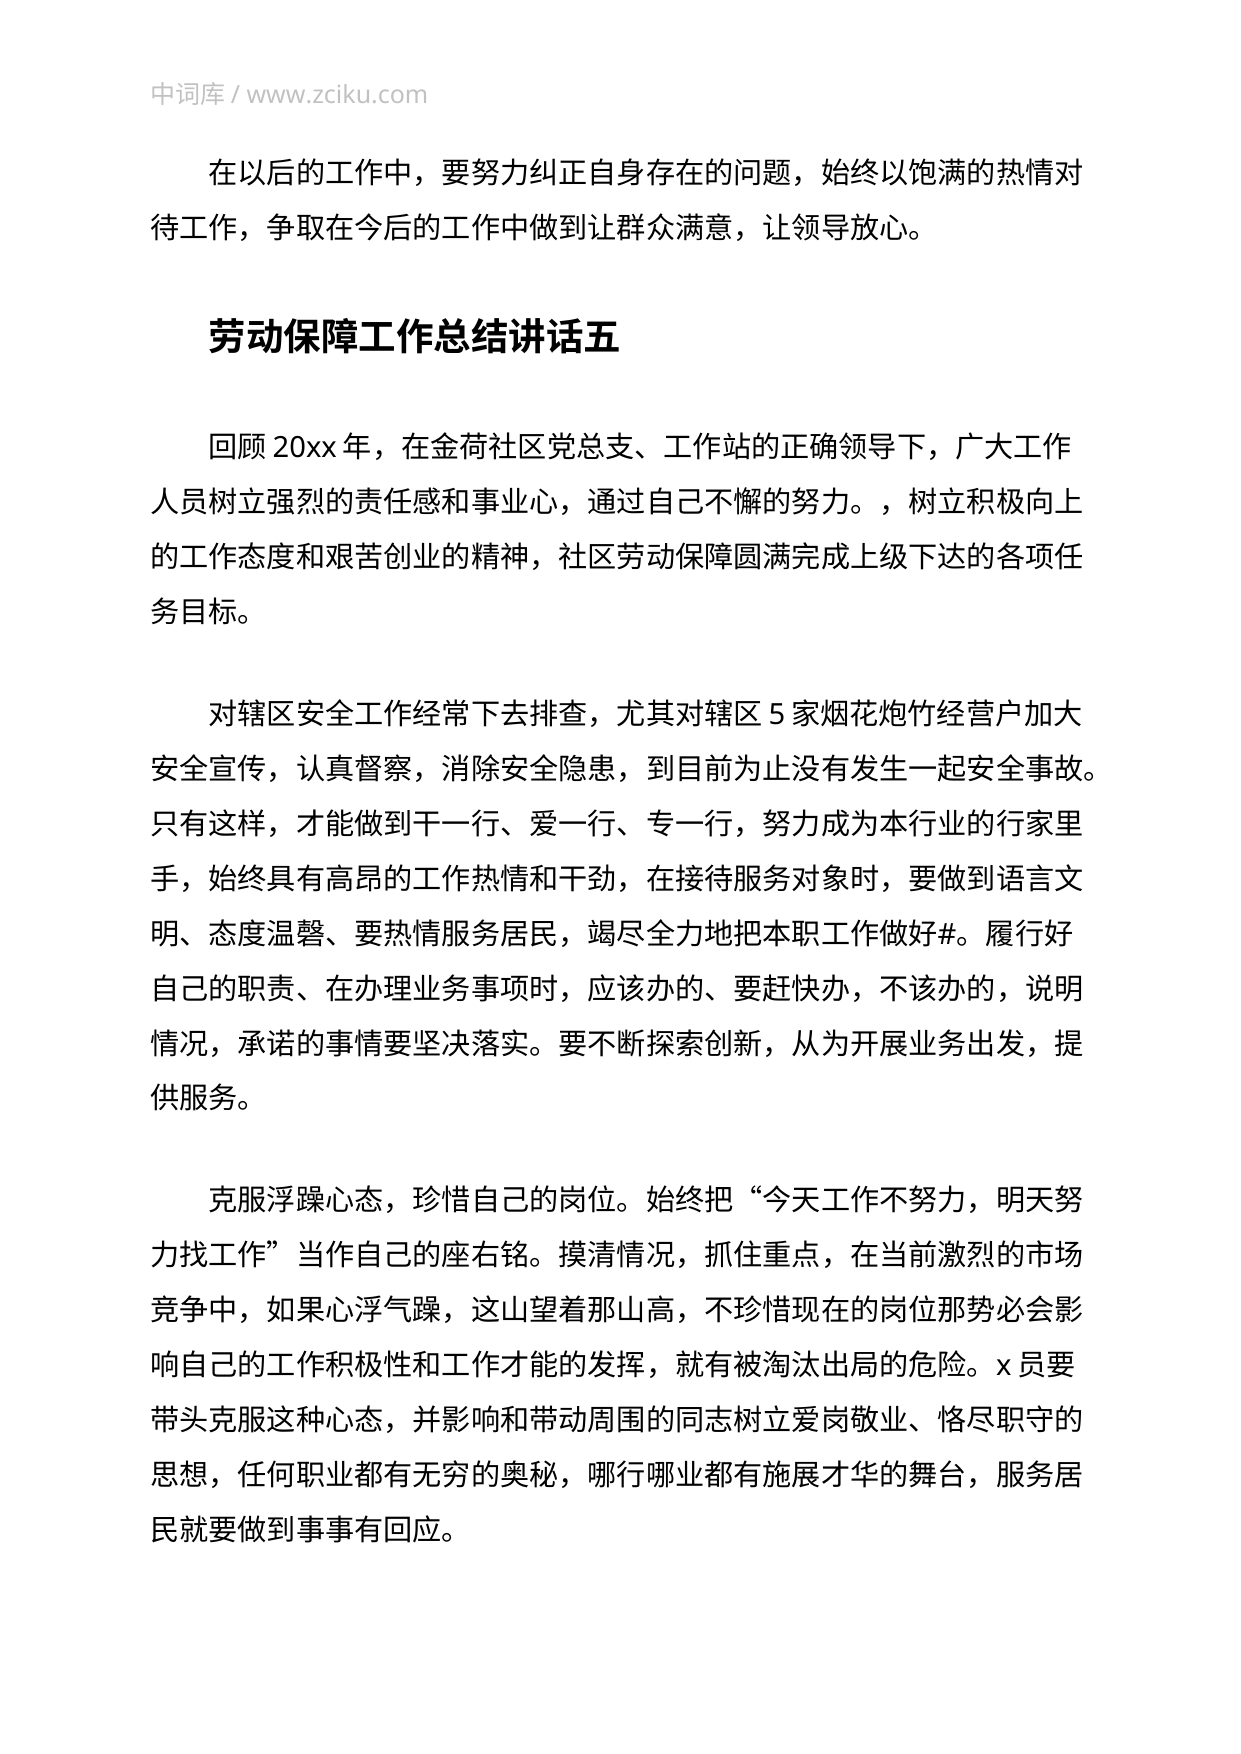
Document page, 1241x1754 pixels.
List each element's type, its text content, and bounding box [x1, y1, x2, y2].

text 劳动保障工作总结讲话五 [150, 307, 1090, 361]
text 在以后的工作中，要努力纠正自身存在的问题，始终以饱满的热情对待工作，争取在今后的工作中做到让群众满意，让领导放心。 [150, 150, 1090, 247]
text 克服浮躁心态，珍惜自己的岗位。始终把“今天工作不努力，明天努力找工作”当作自己的座右铭。摸清情况，抓住重点，在当前激烈的市场竞争中，如果心浮气躁，这山望着那山高，不珍惜现在的岗位那势必会影响自己的工作积极性和工作才能的发挥，就有被淘汰出局的危险。x员要带头克服这种心态，并影响和带动周围的同志树立爱岗敬业、恪尽职守的思想，任何职业都有无穷的奥秘，哪行哪业都有施展才华的舞台，服务居民就要做到事事有回应。 [150, 1177, 1090, 1549]
text 对辖区安全工作经常下去排查，尤其对辖区5家烟花炮竹经营户加大安全宣传，认真督察，消除安全隐患，到目前为止没有发生一起安全事故。只有这样，才能做到干一行、爱一行、专一行，努力成为本行业的行家里手，始终具有高昂的工作热情和干劲，在接待服务对象时，要做到语言文明、态度温磬、要热情服务居民，竭尽全力地把本职工作做好#。履行好自己的职责、在办理业务事项时，应该办的、要赶快办，不该办的，说明情况，承诺的事情要坚决落实。要不断探索创新，从为开展业务出发，提供服务。 [150, 691, 1090, 1117]
text 回顾20xx年，在金荷社区党总支、工作站的正确领导下，广大工作人员树立强烈的责任感和事业心，通过自己不懈的努力。，树立积极向上的工作态度和艰苦创业的精神，社区劳动保障圆满完成上级下达的各项任务目标。 [150, 424, 1090, 631]
